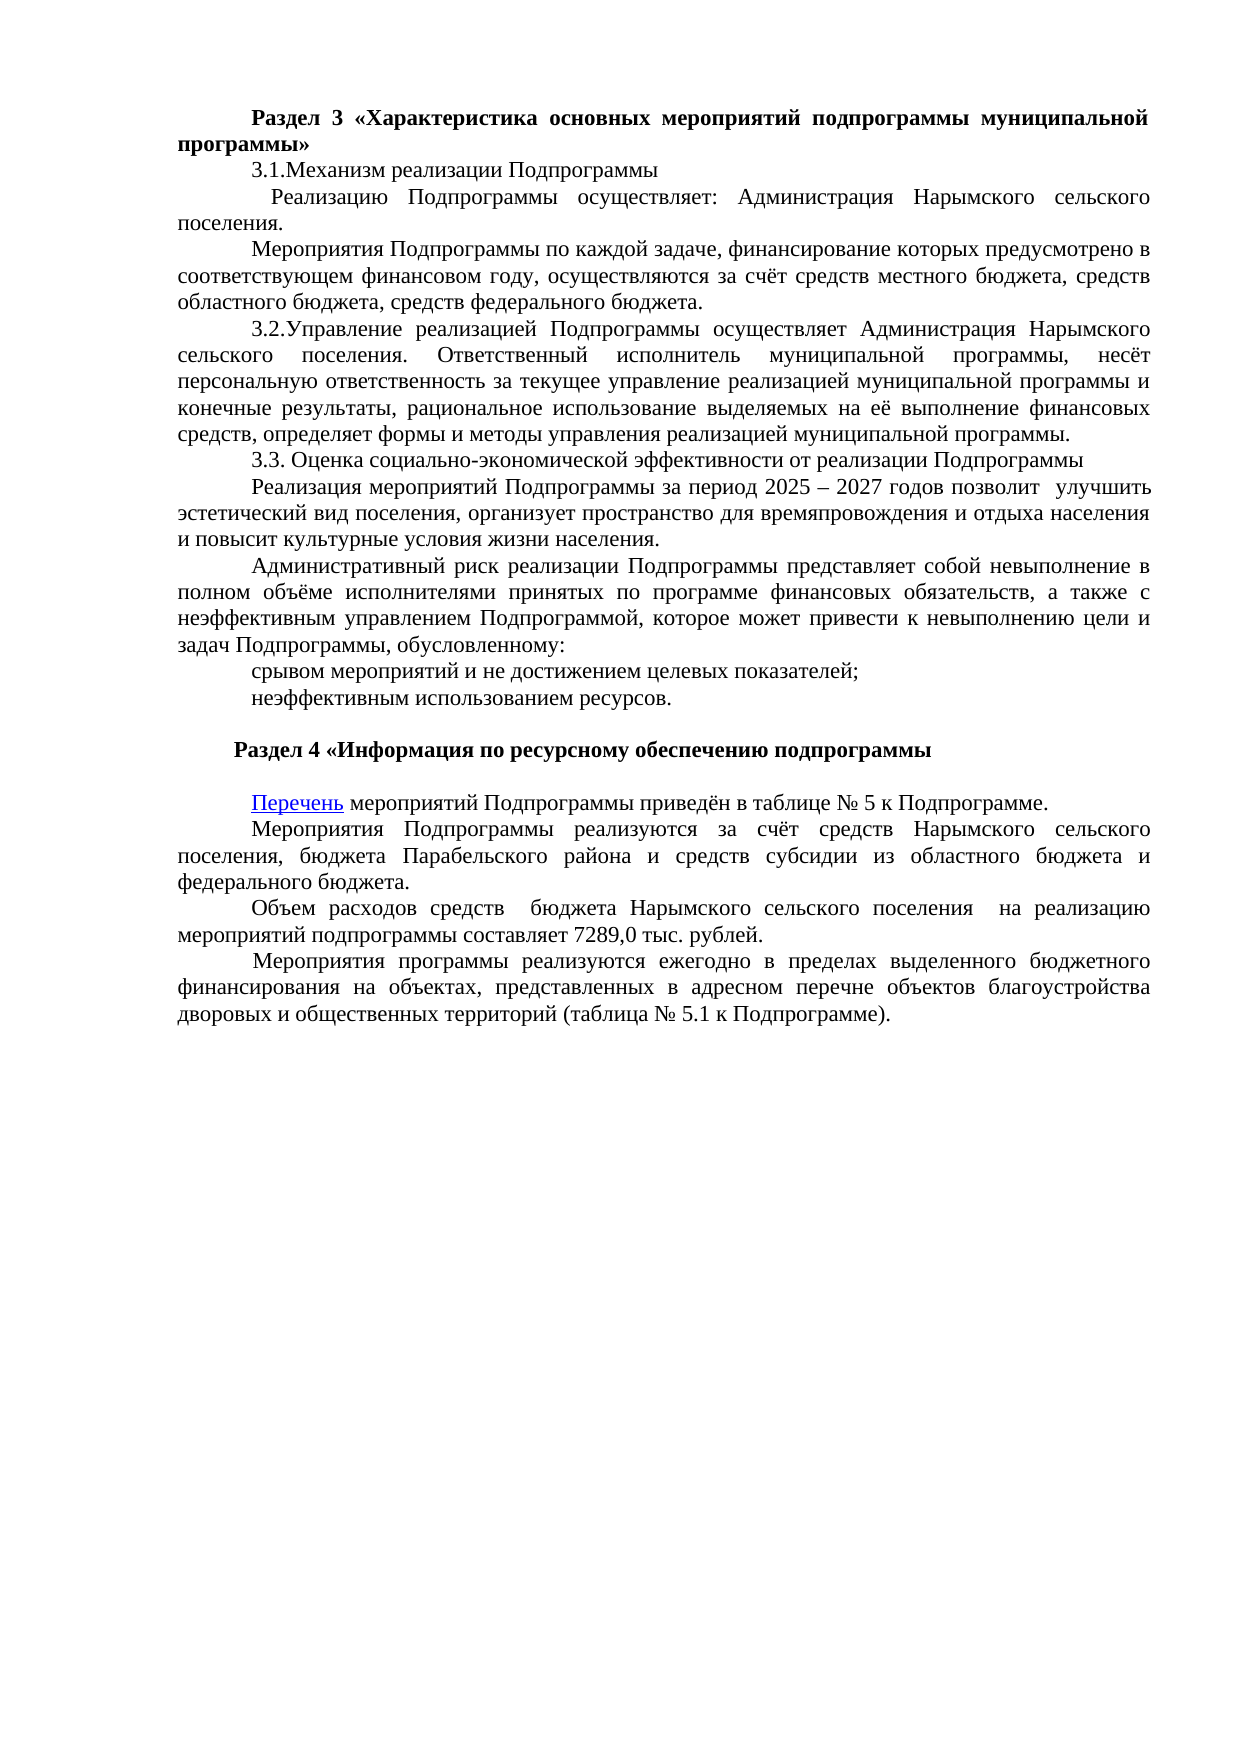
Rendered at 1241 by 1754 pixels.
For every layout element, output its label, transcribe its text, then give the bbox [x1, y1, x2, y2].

text Мероприятия Подпрограммы реализуются за счёт средств Нарымского сельского поселения, бюджета Парабельского района и средств субсидии из областного бюджета и федерального бюджета. [177, 815, 1152, 894]
text 3.2.Управление реализацией Подпрограммы осуществляет Администрация Нарымского сельского поселения. Ответственный исполнитель муниципальной программы, несёт персональную ответственность за текущее управление реализацией муниципальной программы и конечные результаты, рациональное использование выделяемых на её выполнение финансовых средств, определяет формы и методы управления реализацией муниципальной программы. [177, 314, 1152, 446]
text 3.3. Оценка социально-экономической эффективности от реализации Подпрограммы [177, 446, 1152, 473]
text 3.1.Механизм реализации Подпрограммы [177, 156, 1152, 183]
text Реализация мероприятий Подпрограммы за период 2025 – 2027 годов позволит улучшить эстетический вид поселения, организует пространство для времяпровождения и отдыха населения и повысит культурные условия жизни населения. [177, 473, 1152, 552]
text Административный риск реализации Подпрограммы представляет собой невыполнение в полном объёме исполнителями принятых по программе финансовых обязательств, а также с неэффективным управлением Подпрограммой, которое может привести к невыполнению цели и задач Подпрограммы, обусловленному: [177, 552, 1152, 657]
text Мероприятия программы реализуются ежегодно в пределах выделенного бюджетного финансирования на объектах, представленных в адресном перечне объектов благоустройства дворовых и общественных территорий (таблица № 5.1 к Подпрограмме). [177, 947, 1152, 1026]
text Раздел 3 «Характеристика основных мероприятий подпрограммы муниципальной программы» [177, 104, 1152, 156]
text Перечень мероприятий Подпрограммы приведён в таблице № 5 к Подпрограмме. [177, 789, 1152, 815]
text неэффективным использованием ресурсов. [177, 683, 1152, 710]
text Реализацию Подпрограммы осуществляет: Администрация Нарымского сельского поселения. [177, 183, 1152, 236]
text Раздел 4 «Информация по ресурсному обеспечению подпрограммы [177, 736, 1152, 763]
text Объем расходов средств бюджета Нарымского сельского поселения на реализацию мероприятий подпрограммы составляет 7289,0 тыс. рублей. [177, 894, 1152, 947]
text Мероприятия Подпрограммы по каждой задаче, финансирование которых предусмотрено в соответствующем финансовом году, осуществляются за счёт средств местного бюджета, средств областного бюджета, средств федерального бюджета. [177, 236, 1152, 314]
text срывом мероприятий и не достижением целевых показателей; [177, 657, 1152, 683]
